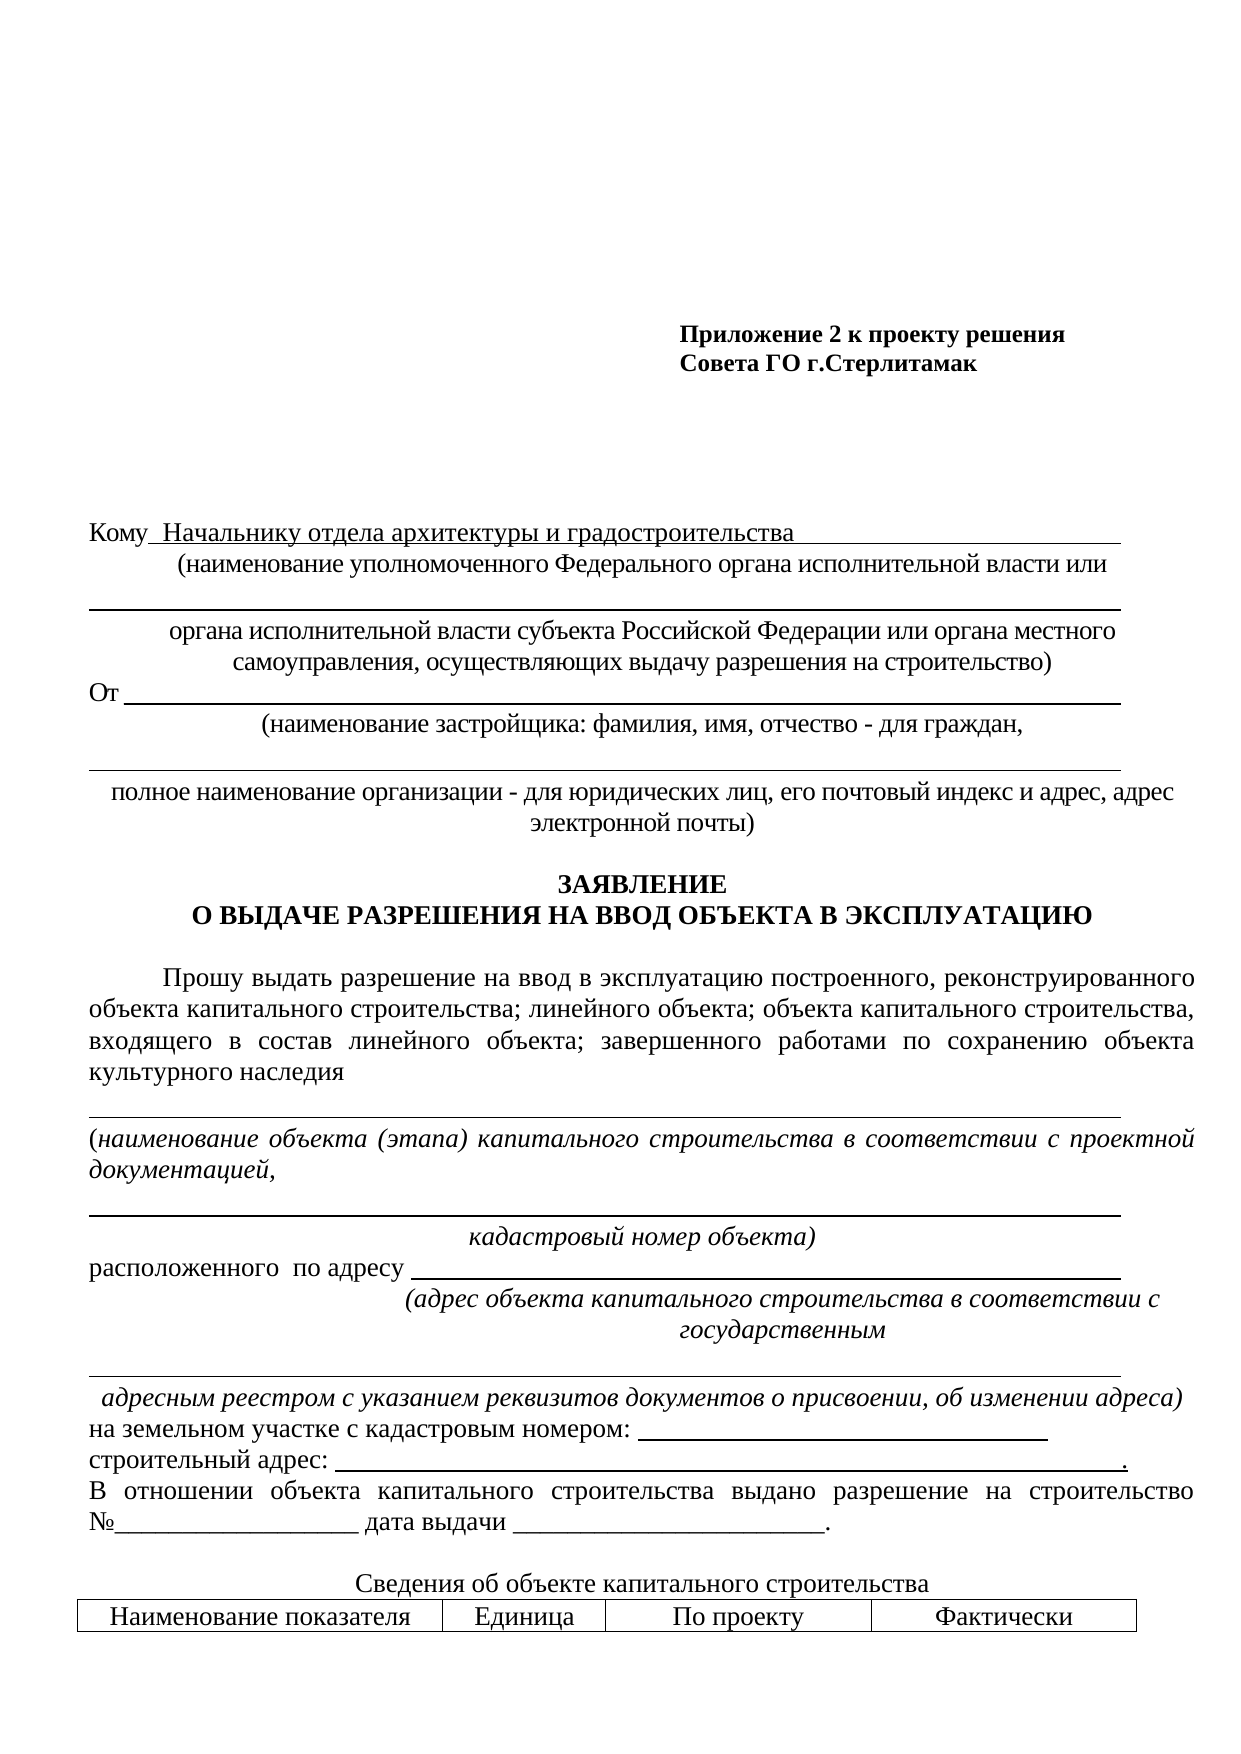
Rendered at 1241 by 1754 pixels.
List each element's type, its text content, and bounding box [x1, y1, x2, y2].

text (наименование объекта (этапа) капитального строительства в соответствии с проектной документацией, [89, 1122, 1196, 1184]
text Сведения об объекте капитального строительства [89, 1568, 1196, 1599]
text (адрес объекта капитального строительства в соответствии с государственным [369, 1282, 1196, 1345]
text адресным реестром с указанием реквизитов документов о присвоении, об изменении адреса) [89, 1381, 1196, 1412]
text Прошу выдать разрешение на ввод в эксплуатацию построенного, реконструированного объекта капитального строительства; линейного объекта; объекта капитального строительства, входящего в состав линейного объекта; завершенного работами по сохранению объекта культурного наследия [89, 961, 1196, 1086]
table_header По проекту [606, 1600, 871, 1631]
text строительный адрес: . [89, 1443, 1196, 1474]
table_header Фактически [872, 1600, 1136, 1631]
text Приложение 2 к проекту решения [679, 319, 1196, 348]
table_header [78, 1600, 442, 1631]
text на земельном участке с кадастровым номером: [89, 1412, 1196, 1443]
text Совета ГО г.Стерлитамак [679, 348, 1196, 377]
text кадастровый номер объекта) [89, 1220, 1196, 1251]
text ЗАЯВЛЕНИЕ [89, 868, 1196, 899]
text расположенного по адресу [89, 1251, 1196, 1282]
text полное наименование организации - для юридических лиц, его почтовый индекс и адрес, адрес электронной почты) [89, 774, 1196, 837]
table_header Единица измерения [443, 1600, 605, 1631]
text (наименование уполномоченного Федерального органа исполнительной власти или [89, 547, 1196, 578]
text Кому Начальнику отдела архитектуры и градостроительства [89, 516, 1196, 547]
text органа исполнительной власти субъекта Российской Федерации или органа местного самоуправления, осуществляющих выдачу разрешения на строительство) [89, 614, 1196, 676]
text От [89, 676, 1196, 707]
text (наименование застройщика: фамилия, имя, отчество - для граждан, [89, 707, 1196, 739]
text О ВЫДАЧЕ РАЗРЕШЕНИЯ НА ВВОД ОБЪЕКТА В ЭКСПЛУАТАЦИЮ [89, 899, 1196, 930]
text В отношении объекта капитального строительства выдано разрешение на строительство №__________________ дата выдачи _______________________. [89, 1474, 1196, 1536]
